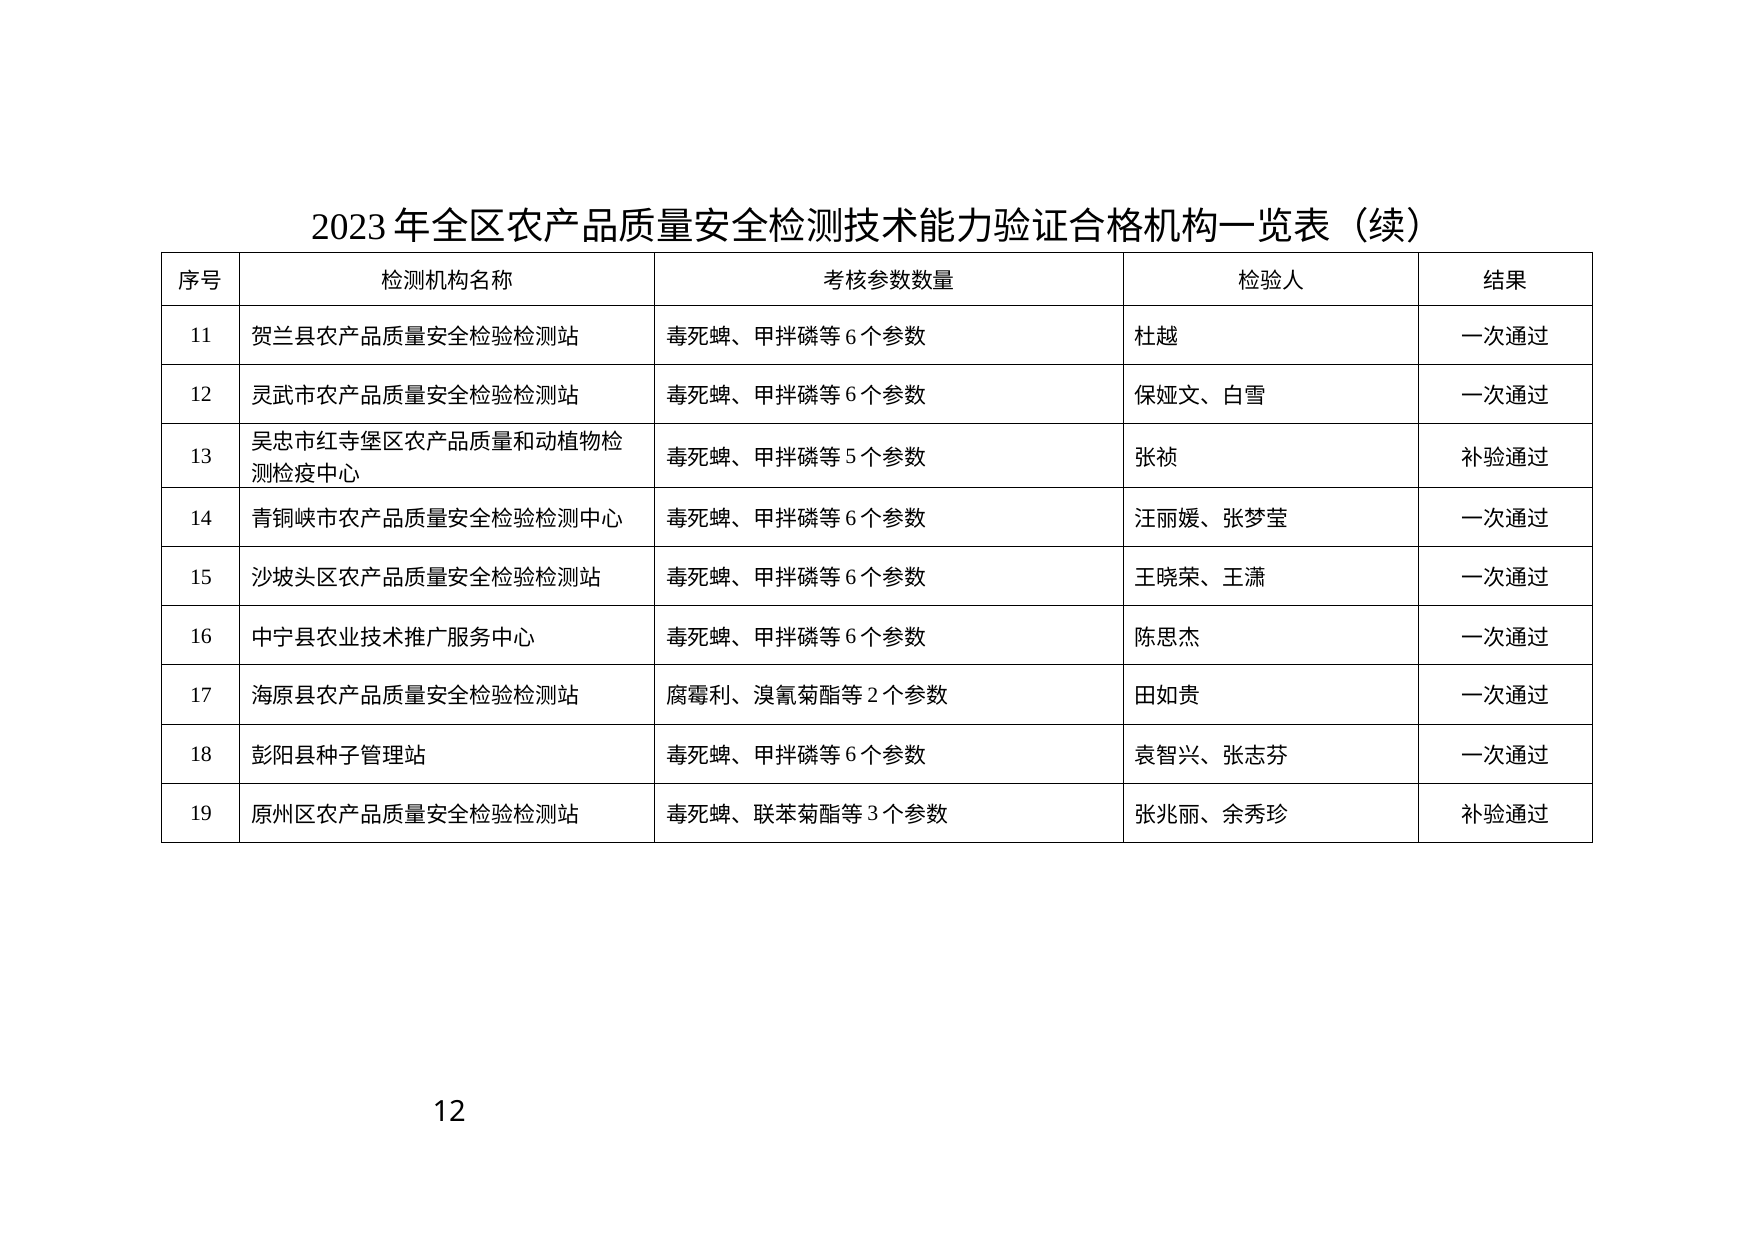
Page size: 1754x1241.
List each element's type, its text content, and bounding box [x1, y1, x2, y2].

table_cell 毒死蜱、甲拌磷等6个参数 [655, 547, 1123, 605]
table_cell 17 [162, 665, 239, 723]
text 2023年全区农产品质量安全检测技术能力验证合格机构一览表（续） [165, 189, 1589, 252]
table_cell 毒死蜱、甲拌磷等5个参数 [655, 424, 1123, 487]
table_cell 毒死蜱、甲拌磷等6个参数 [655, 365, 1123, 423]
table_cell 毒死蜱、甲拌磷等6个参数 [655, 725, 1123, 782]
table_cell 青铜峡市农产品质量安全检验检测中心 [240, 488, 654, 546]
table_cell 一次通过 [1419, 665, 1592, 723]
table_cell 18 [162, 725, 239, 782]
table_header 检测机构名称 [240, 253, 654, 305]
table_cell 海原县农产品质量安全检验检测站 [240, 665, 654, 723]
table_cell 张祯 [1124, 424, 1418, 487]
table_cell 一次通过 [1419, 725, 1592, 782]
table_cell 补验通过 [1419, 424, 1592, 487]
table_header 结果 [1419, 253, 1592, 305]
table_cell 陈思杰 [1124, 606, 1418, 664]
table_cell 王晓荣、王潇 [1124, 547, 1418, 605]
table_header 考核参数数量 [655, 253, 1123, 305]
table_cell 毒死蜱、联苯菊酯等3个参数 [655, 784, 1123, 842]
table_cell 15 [162, 547, 239, 605]
table_cell 贺兰县农产品质量安全检验检测站 [240, 306, 654, 364]
table_cell 16 [162, 606, 239, 664]
table_cell 14 [162, 488, 239, 546]
table_cell 袁智兴、张志芬 [1124, 725, 1418, 782]
table_cell 12 [162, 365, 239, 423]
table_cell 一次通过 [1419, 547, 1592, 605]
table_cell 腐霉利、溴氰菊酯等2个参数 [655, 665, 1123, 723]
table_header 序号 [162, 253, 239, 305]
table_cell 毒死蜱、甲拌磷等6个参数 [655, 306, 1123, 364]
table_cell 汪丽媛、张梦莹 [1124, 488, 1418, 546]
table_cell 一次通过 [1419, 306, 1592, 364]
table_cell 张兆丽、余秀珍 [1124, 784, 1418, 842]
table_cell 毒死蜱、甲拌磷等6个参数 [655, 488, 1123, 546]
table_cell 毒死蜱、甲拌磷等6个参数 [655, 606, 1123, 664]
table_cell 一次通过 [1419, 365, 1592, 423]
table_cell 补验通过 [1419, 784, 1592, 842]
table_cell 沙坡头区农产品质量安全检验检测站 [240, 547, 654, 605]
table_cell 田如贵 [1124, 665, 1418, 723]
table_cell 一次通过 [1419, 606, 1592, 664]
table_cell 彭阳县种子管理站 [240, 725, 654, 782]
table_header 检验人 [1124, 253, 1418, 305]
table_cell 灵武市农产品质量安全检验检测站 [240, 365, 654, 423]
table_cell 杜越 [1124, 306, 1418, 364]
table_cell 13 [162, 424, 239, 487]
table_cell 原州区农产品质量安全检验检测站 [240, 784, 654, 842]
table_cell 11 [162, 306, 239, 364]
table_cell 吴忠市红寺堡区农产品质量和动植物检测检疫中心 [240, 424, 654, 487]
table_cell 19 [162, 784, 239, 842]
table_cell 一次通过 [1419, 488, 1592, 546]
table_cell 中宁县农业技术推广服务中心 [240, 606, 654, 664]
table_cell 保娅文、白雪 [1124, 365, 1418, 423]
